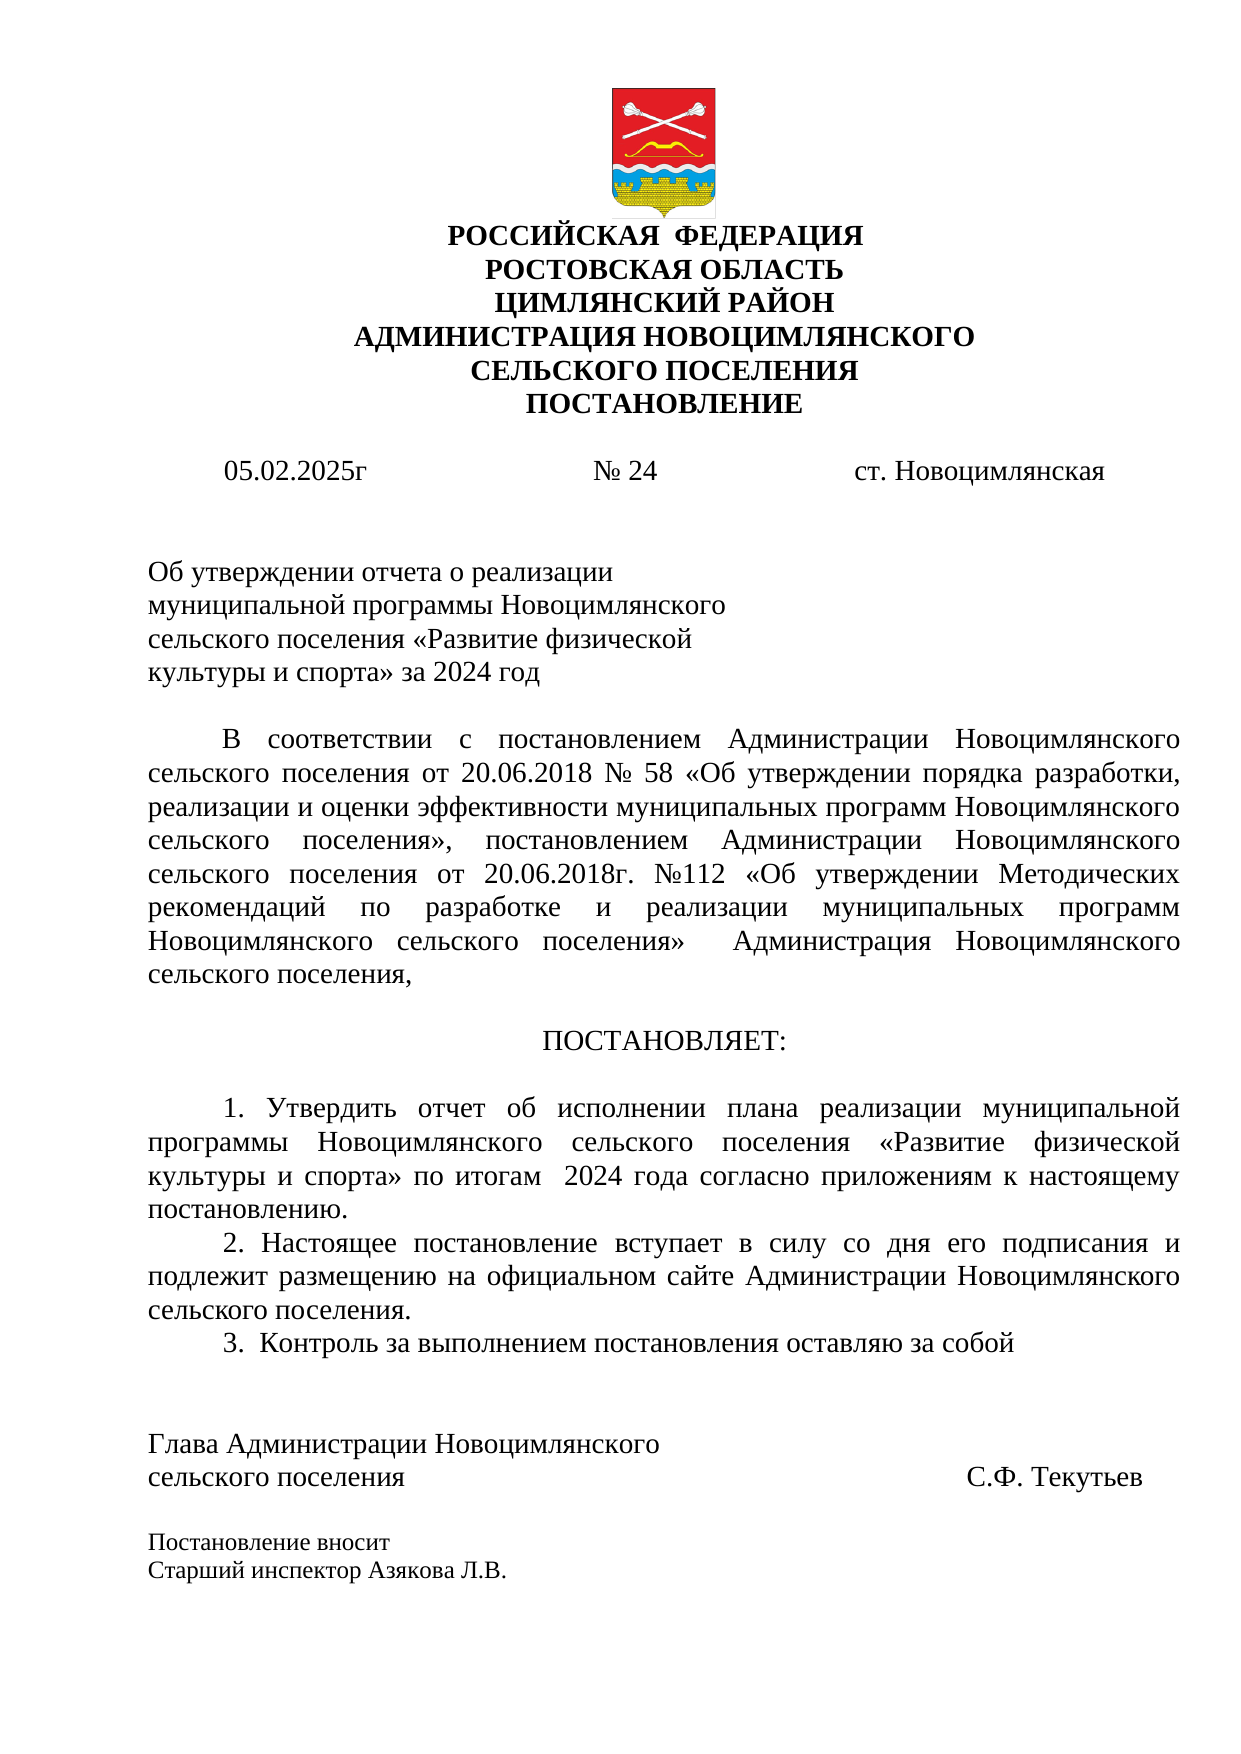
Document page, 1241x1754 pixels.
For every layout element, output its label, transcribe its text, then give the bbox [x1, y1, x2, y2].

text АДМИНИСТРАЦИЯ НОВОЦИМЛЯНСКОГО [148, 319, 1181, 353]
text сельского поселения С.Ф. Текутьев [148, 1459, 1181, 1493]
text Постановление вносит [148, 1527, 1181, 1555]
text сельского поселения «Развитие физической [148, 621, 1181, 654]
text В соответствии с постановлением Администрации Новоцимлянского сельского поселения от 20.06.2018 № 58 «Об утверждении порядка разработки, реализации и оценки эффективности муниципальных программ Новоцимлянского сельского поселения», постановлением Администрации Новоцимлянского сельского поселения от 20.06.2018г. №112 «Об утверждении Методических рекомендаций по разработке и реализации муниципальных программ Новоцимлянского сельского поселения» Администрация Новоцимлянского сельского поселения, [148, 722, 1181, 990]
text ПОСТАНОВЛЯЕТ: [148, 1023, 1181, 1057]
text Об утверждении отчета о реализации [148, 554, 1181, 587]
picture [612, 88, 716, 173]
text 05.02.2025г № 24 ст. Новоцимлянская [148, 453, 1181, 487]
text СЕЛЬСКОГО ПОСЕЛЕНИЯ [148, 353, 1181, 386]
text Глава Администрации Новоцимлянского [148, 1426, 1181, 1459]
text 1. Утвердить отчет об исполнении плана реализации муниципальной программы Новоцимлянского сельского поселения «Развитие физической культуры и спорта» по итогам 2024 года согласно приложениям к настоящему постановлению. [148, 1091, 1181, 1225]
text ЦИМЛЯНСКИЙ РАЙОН [148, 286, 1181, 319]
text 2. Настоящее постановление вступает в силу со дня его подписания и подлежит размещению на официальном сайте Администрации Новоцимлянского сельского поселения. [148, 1225, 1181, 1325]
text 3. Контроль за выполнением постановления оставляю за собой [148, 1325, 1181, 1359]
text РОССИЙСКАЯ ФЕДЕРАЦИЯ [148, 218, 1181, 252]
text муниципальной программы Новоцимлянского [148, 587, 1181, 621]
text Старший инспектор Азякова Л.В. [148, 1555, 1181, 1584]
picture [612, 178, 716, 219]
text ПОСТАНОВЛЕНИЕ [148, 386, 1181, 420]
text РОСТОВСКАЯ ОБЛАСТЬ [148, 252, 1181, 286]
text культуры и спорта» за 2024 год [148, 654, 1181, 688]
